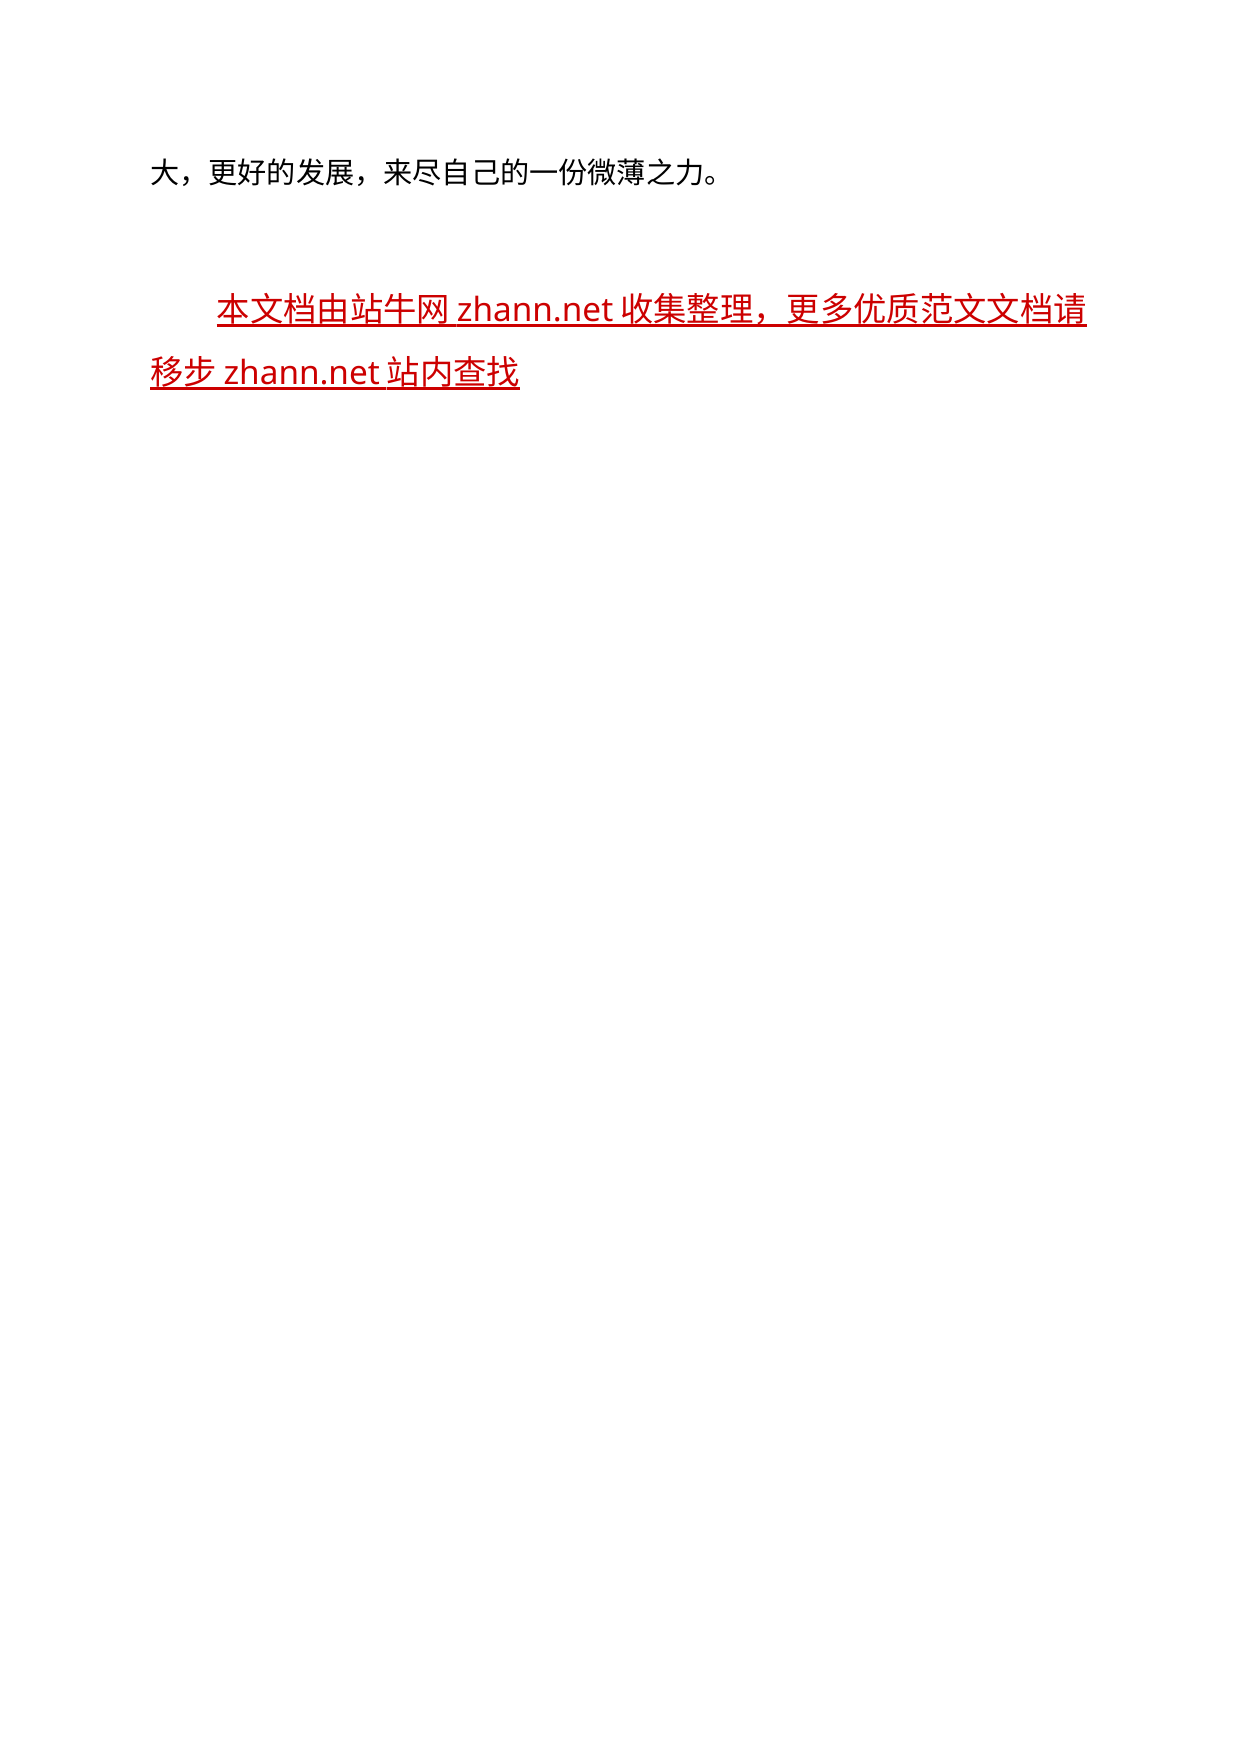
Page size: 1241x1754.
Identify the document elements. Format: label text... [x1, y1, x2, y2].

text 本文档由站牛网zhann.net收集整理，更多优质范文文档请移步zhann.net站内查找 [150, 283, 1090, 394]
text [150, 150, 1090, 192]
